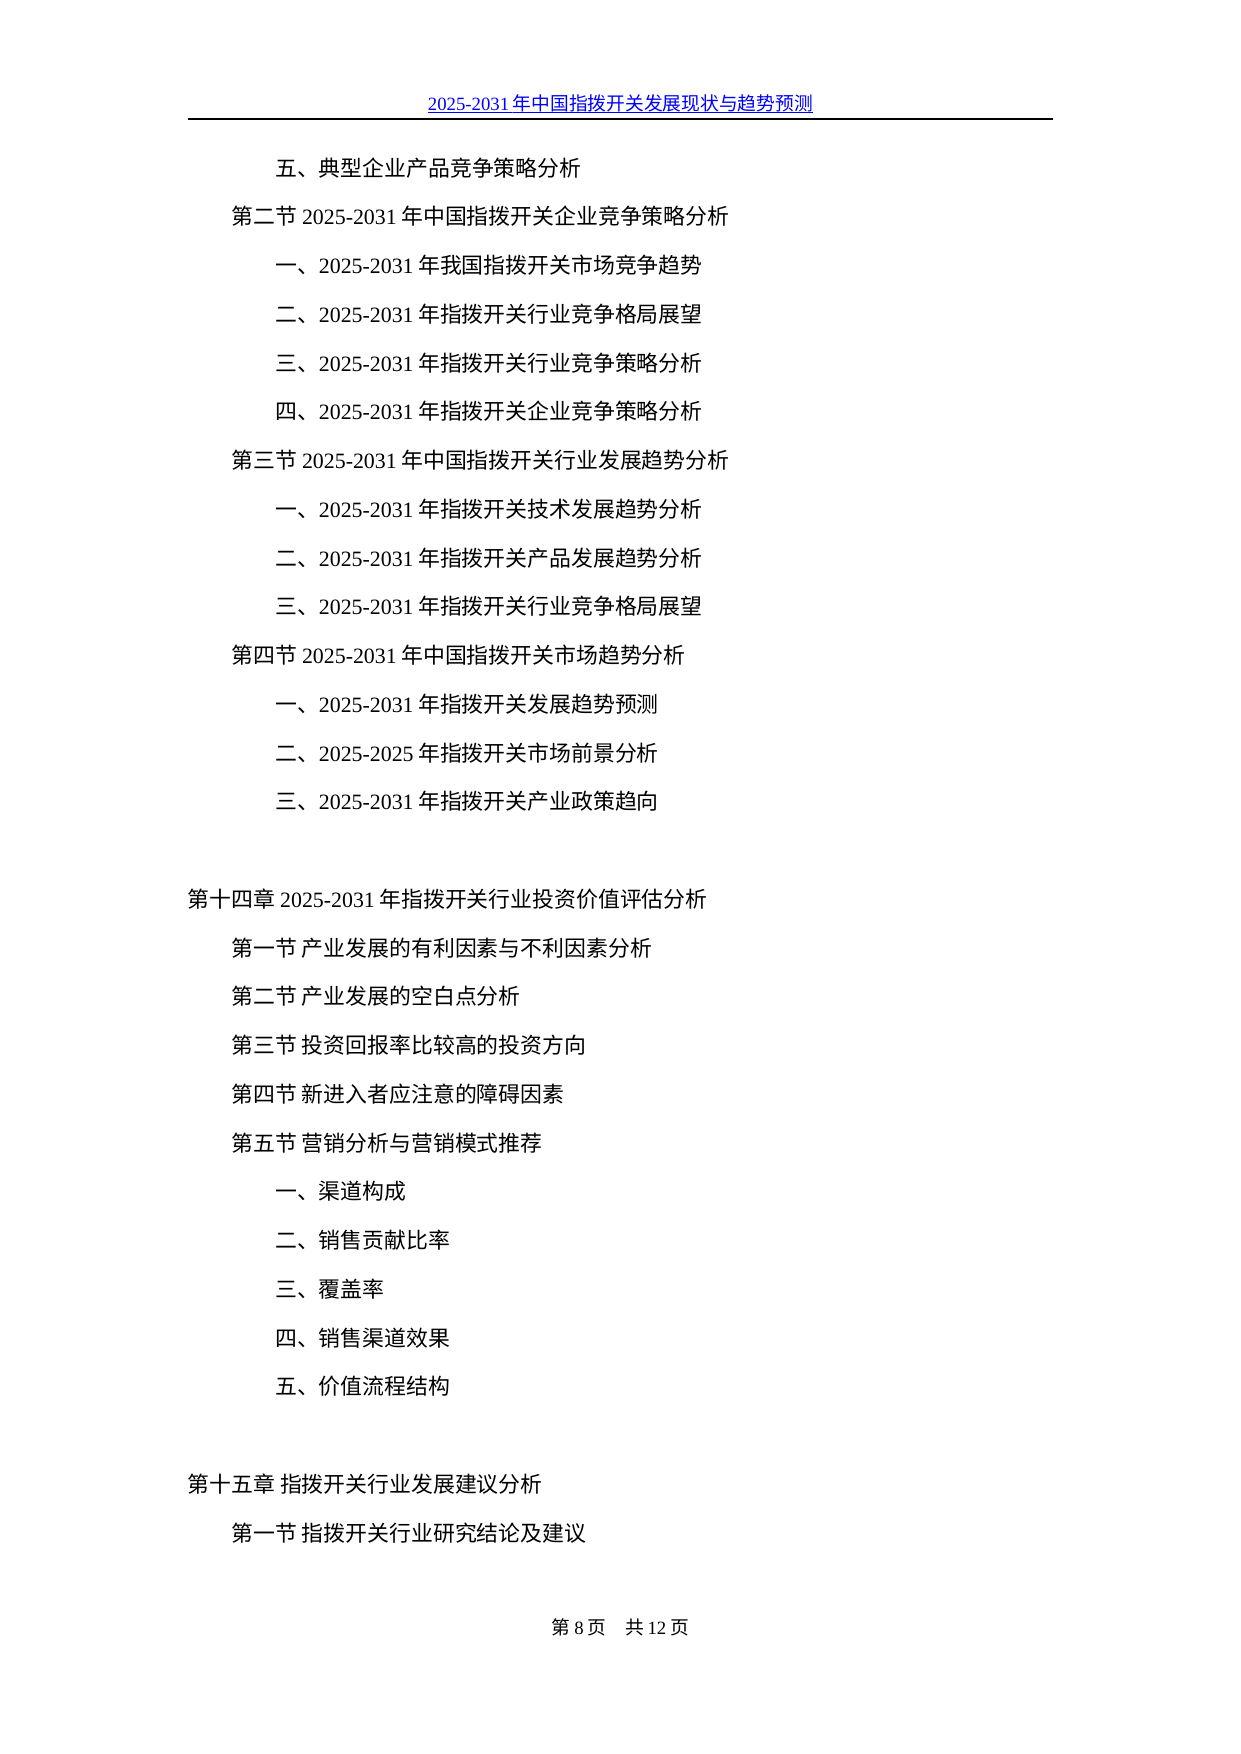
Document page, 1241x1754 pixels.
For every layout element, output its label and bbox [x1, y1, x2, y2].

text [187, 150, 1053, 1548]
